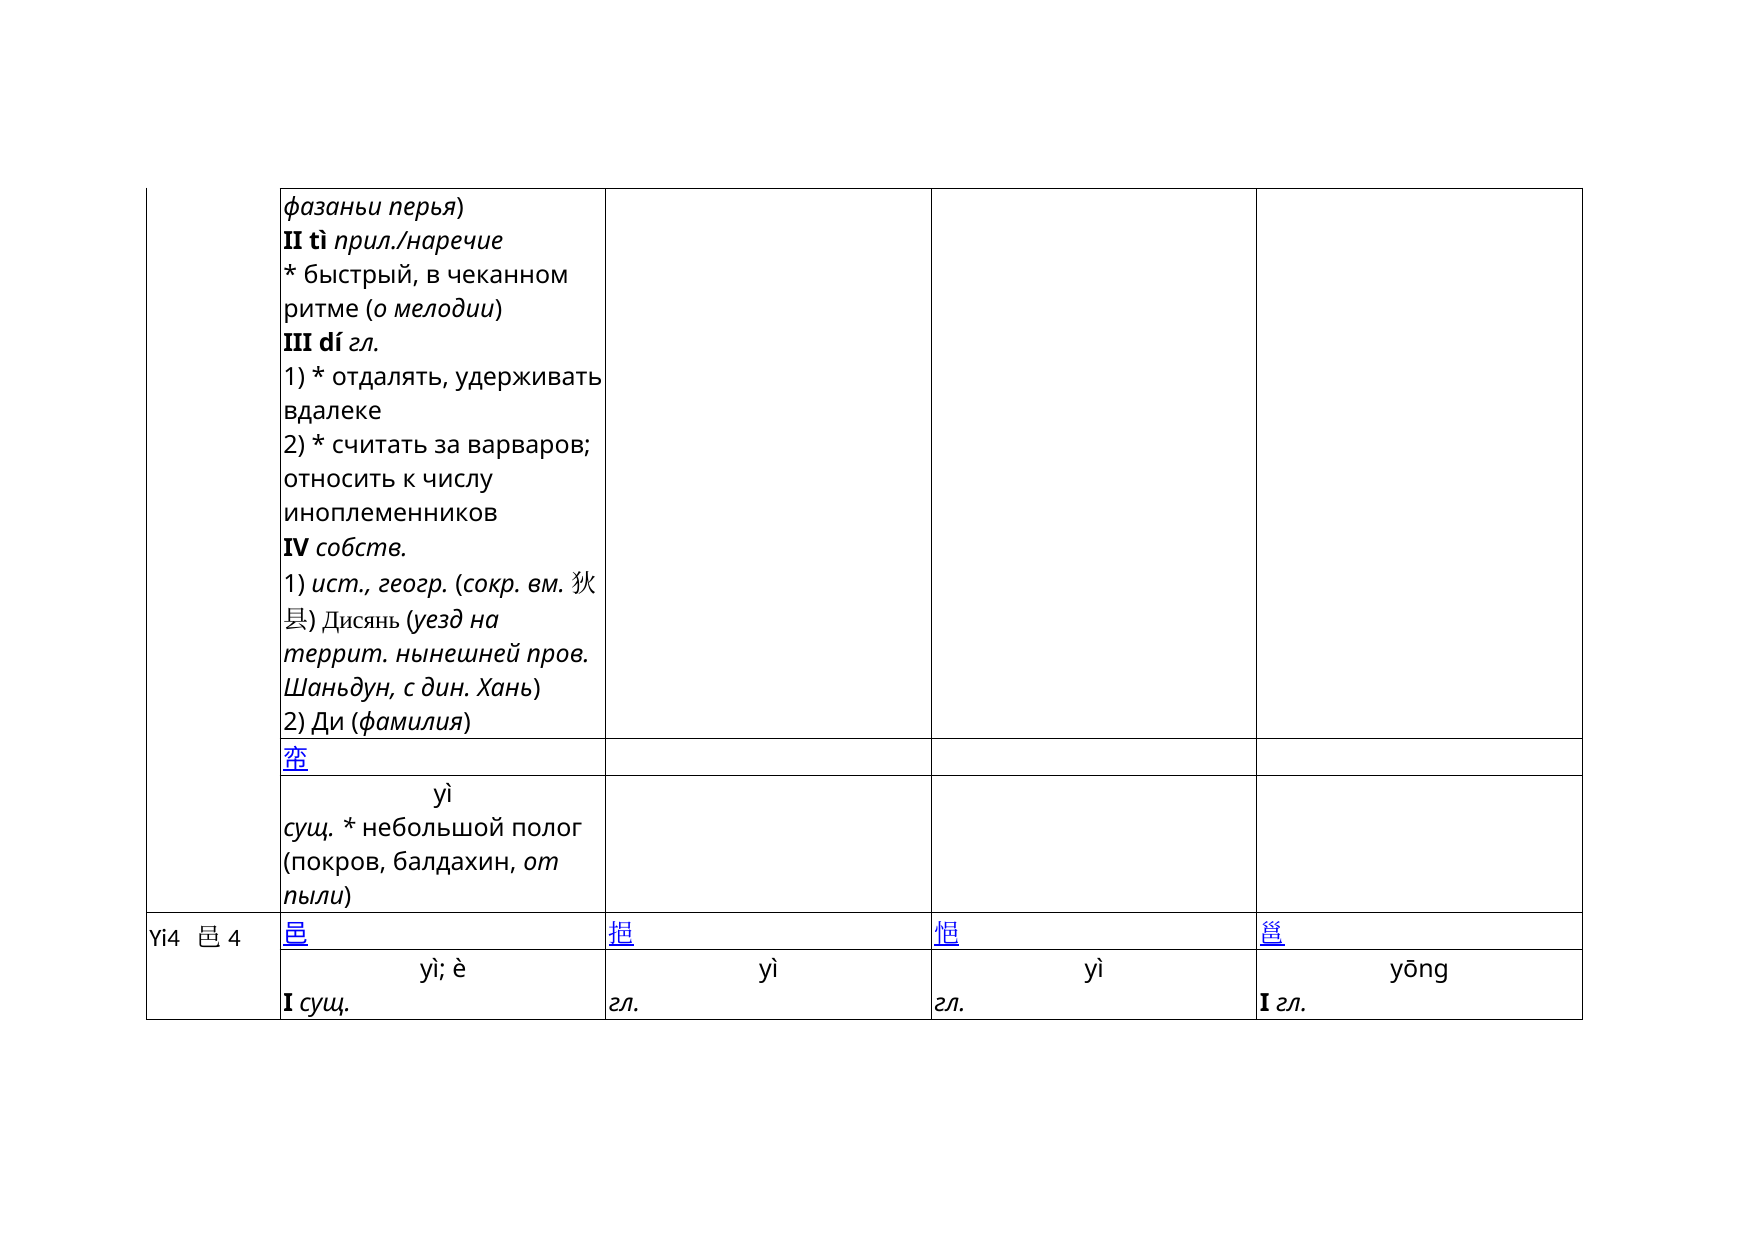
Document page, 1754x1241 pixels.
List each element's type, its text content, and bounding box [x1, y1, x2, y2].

table_cell Yi4 邑 4 [147, 913, 280, 1018]
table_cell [606, 950, 931, 1018]
table_cell 挹 [606, 913, 931, 949]
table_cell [1257, 189, 1582, 737]
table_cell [281, 950, 605, 1018]
table_cell [1257, 776, 1582, 912]
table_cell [1257, 950, 1582, 1018]
table_cell 邑 [281, 913, 605, 949]
table_cell [932, 776, 1256, 912]
table_cell [606, 776, 931, 912]
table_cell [932, 950, 1256, 1018]
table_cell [606, 189, 931, 737]
table_cell 帟 [281, 739, 605, 775]
table_cell 悒 [932, 913, 1256, 949]
table_cell [606, 739, 931, 775]
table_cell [281, 189, 605, 737]
table_cell [1257, 739, 1582, 775]
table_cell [932, 189, 1256, 737]
table_cell yì сущ. * небольшой полог (покров, балдахин, от пыли) [281, 776, 605, 912]
table_cell 邕 [1257, 913, 1582, 949]
table_cell [932, 739, 1256, 775]
